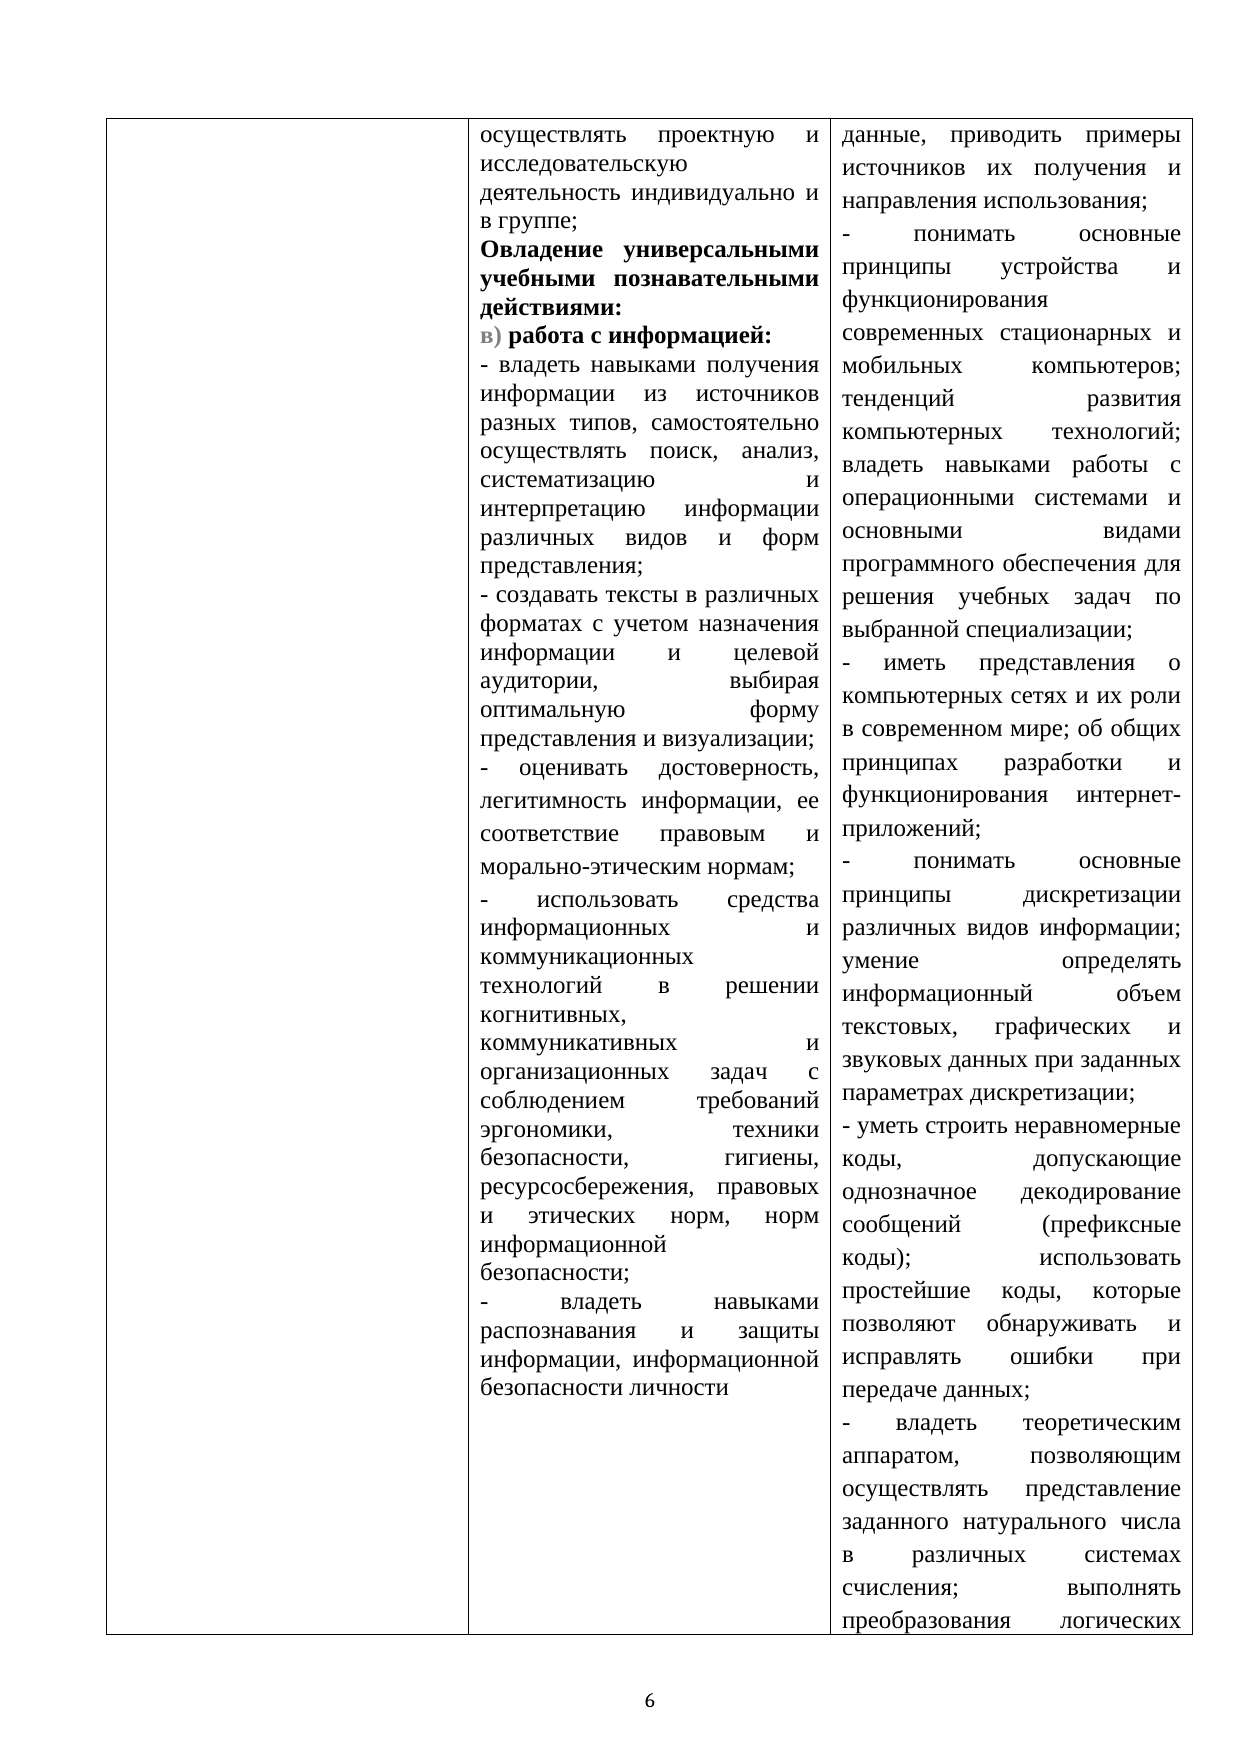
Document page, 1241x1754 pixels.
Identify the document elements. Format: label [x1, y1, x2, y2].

table_cell [469, 119, 830, 1634]
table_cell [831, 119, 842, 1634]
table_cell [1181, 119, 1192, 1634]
table_cell [107, 119, 468, 1634]
